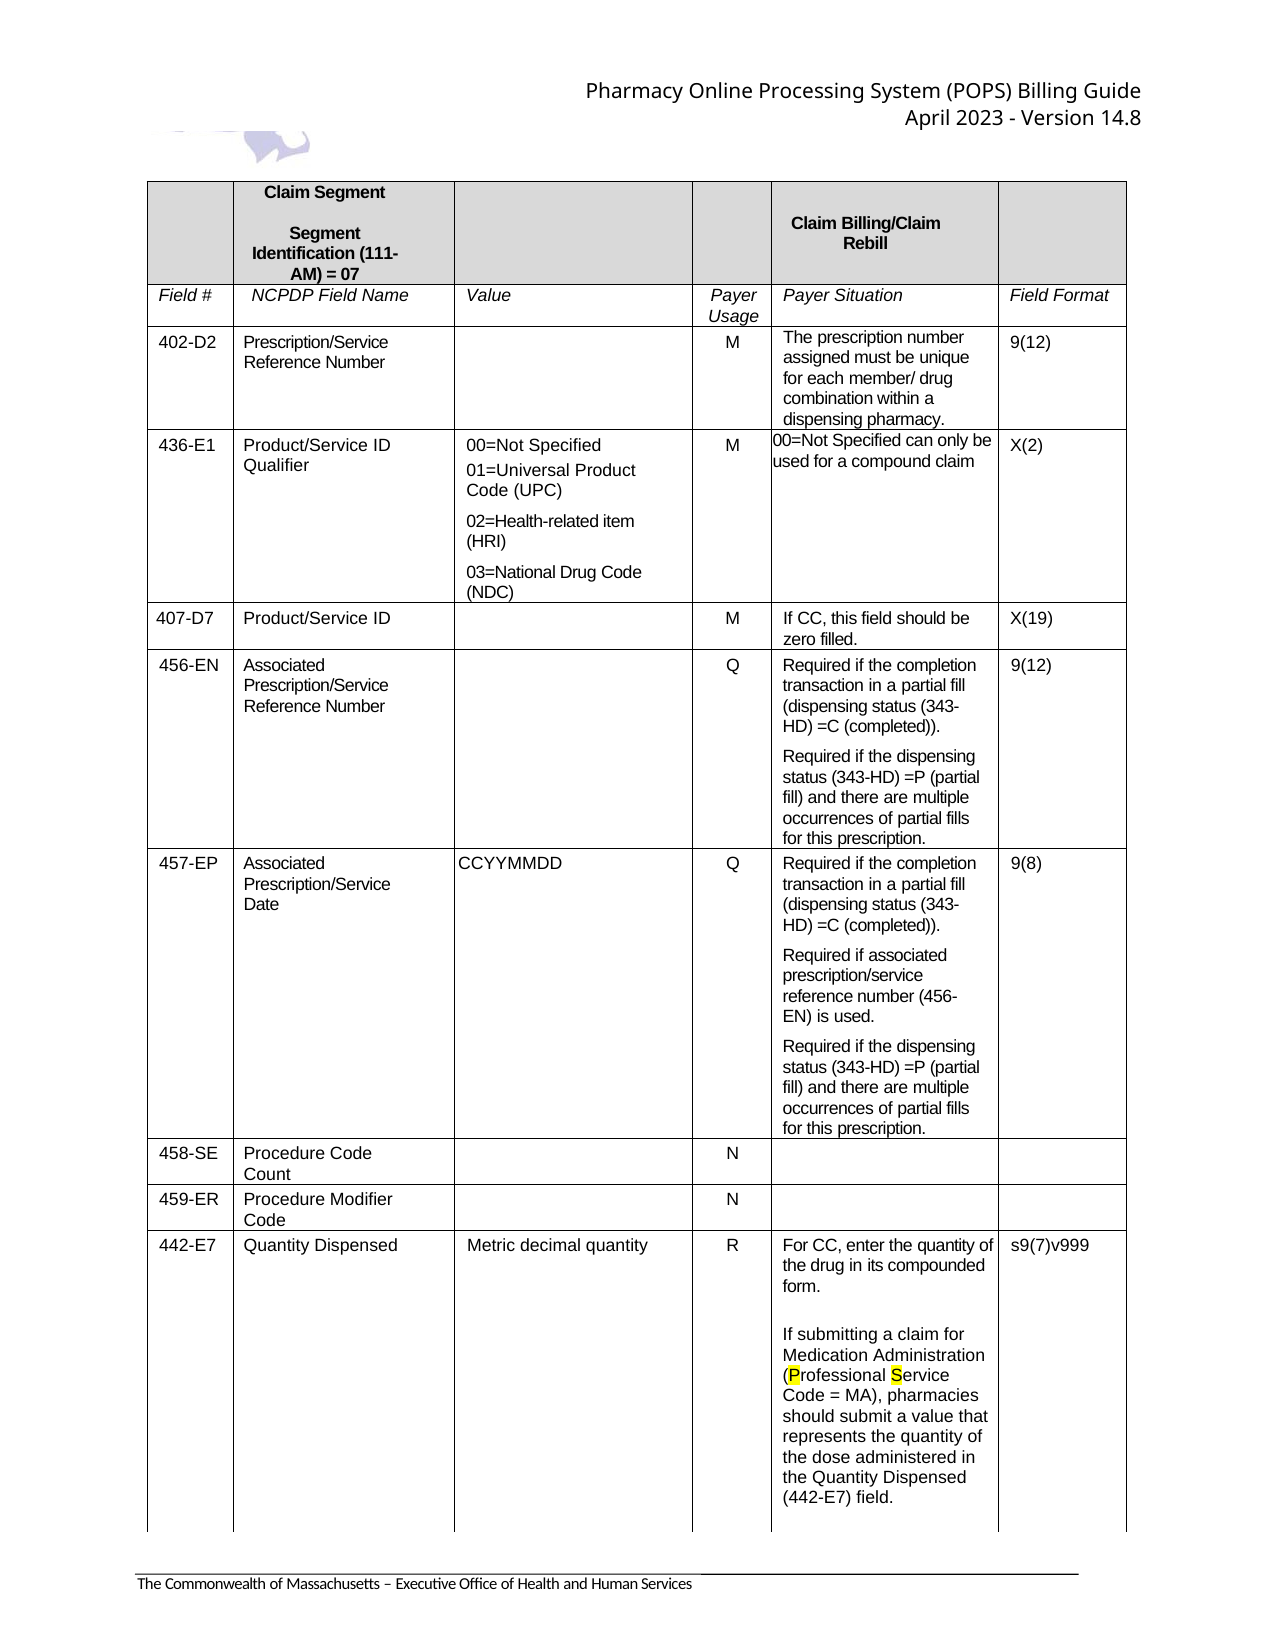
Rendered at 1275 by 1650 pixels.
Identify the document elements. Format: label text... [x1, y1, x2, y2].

table_cell Product/Service ID [234, 603, 454, 649]
table_cell N [693, 1185, 771, 1230]
table_cell X(19) [999, 603, 1126, 649]
table_header [693, 182, 771, 284]
table_cell 00=Not Specified can only be used for a compound claim [772, 430, 998, 602]
table_cell Associated Prescription/Service Reference Number [234, 650, 454, 848]
table_cell Required if the completion transaction in a partial fill (dispensing status (343- HD) =C (completed)). Required if the dispensing status (343-HD) =P (partial fill) and there are multiple occurrences of partial fills for this prescription. [772, 650, 998, 848]
table_header Claim Segment Segment Identification (111-AM) = 07 [234, 182, 454, 284]
table_cell Payer Situation [772, 285, 998, 326]
table_cell Quantity Dispensed [234, 1231, 454, 1532]
table_cell Payer Usage [693, 285, 771, 326]
table_cell M [693, 327, 771, 429]
table_cell Required if the completion transaction in a partial fill (dispensing status (343- HD) =C (completed)). Required if associated prescription/service reference number (456- EN) is used. Required if the dispensing status (343-HD) =P (partial fill) and there are multiple occurrences of partial fills for this prescription. [772, 849, 998, 1138]
table_cell [999, 1185, 1126, 1230]
table_header [999, 182, 1126, 284]
table_cell 459-ER [148, 1185, 233, 1230]
table_cell Associated Prescription/Service Date [234, 849, 454, 1138]
table_cell 436-E1 [148, 430, 233, 602]
table_cell Q [693, 849, 771, 1138]
table_cell [455, 650, 692, 848]
table_cell [455, 1185, 692, 1230]
table_cell [999, 1139, 1126, 1184]
table_cell The prescription number assigned must be unique for each member/ drug combination within a dispensing pharmacy. [772, 327, 998, 429]
table_cell 9(12) [999, 650, 1126, 848]
table_cell NCPDP Field Name [234, 285, 454, 326]
table_cell R [693, 1231, 771, 1532]
table_cell Procedure Modifier Code [234, 1185, 454, 1230]
table_cell CCYYMMDD [455, 849, 692, 1138]
table_cell 00=Not Specified 01=Universal Product Code (UPC) 02=Health-related item (HRI) 03=National Drug Code (NDC) [455, 430, 692, 602]
table_cell Q [693, 650, 771, 848]
table_cell [455, 1139, 692, 1184]
table_cell 458-SE [148, 1139, 233, 1184]
table_cell [455, 327, 692, 429]
table_cell [772, 1139, 998, 1184]
table_cell M [693, 603, 771, 649]
table_cell Procedure Code Count [234, 1139, 454, 1184]
table_cell If CC, this field should be zero filled. [772, 603, 998, 649]
table_header [148, 182, 233, 284]
table_cell 457-EP [148, 849, 233, 1138]
table_cell M [693, 430, 771, 602]
table_cell [455, 603, 692, 649]
picture [135, 131, 318, 171]
table_cell Product/Service ID Qualifier [234, 430, 454, 602]
table_cell Field # [148, 285, 233, 326]
table_cell 9(8) [999, 849, 1126, 1138]
table_cell 456-EN [148, 650, 233, 848]
table_cell 402-D2 [148, 327, 233, 429]
table_cell X(2) [999, 430, 1126, 602]
table_cell Value [455, 285, 692, 326]
table_cell Metric decimal quantity [455, 1231, 692, 1532]
table_cell Field Format [999, 285, 1126, 326]
table_cell For CC, enter the quantity of the drug in its compounded form. If submitting a claim for Medication Administration (Professional Service Code = MA), pharmacies should submit a value that represents the quantity of the dose administered in the Quantity Dispensed (442-E7) field. [772, 1231, 998, 1532]
table_header [455, 182, 692, 284]
table_cell Prescription/Service Reference Number [234, 327, 454, 429]
table_cell [772, 1185, 998, 1230]
table_cell 407-D7 [148, 603, 233, 649]
table_cell 442-E7 [148, 1231, 233, 1532]
table_cell s9(7)v999 [999, 1231, 1126, 1532]
table_header Claim Billing/Claim Rebill [772, 182, 998, 284]
table_cell 9(12) [999, 327, 1126, 429]
table_cell N [693, 1139, 771, 1184]
